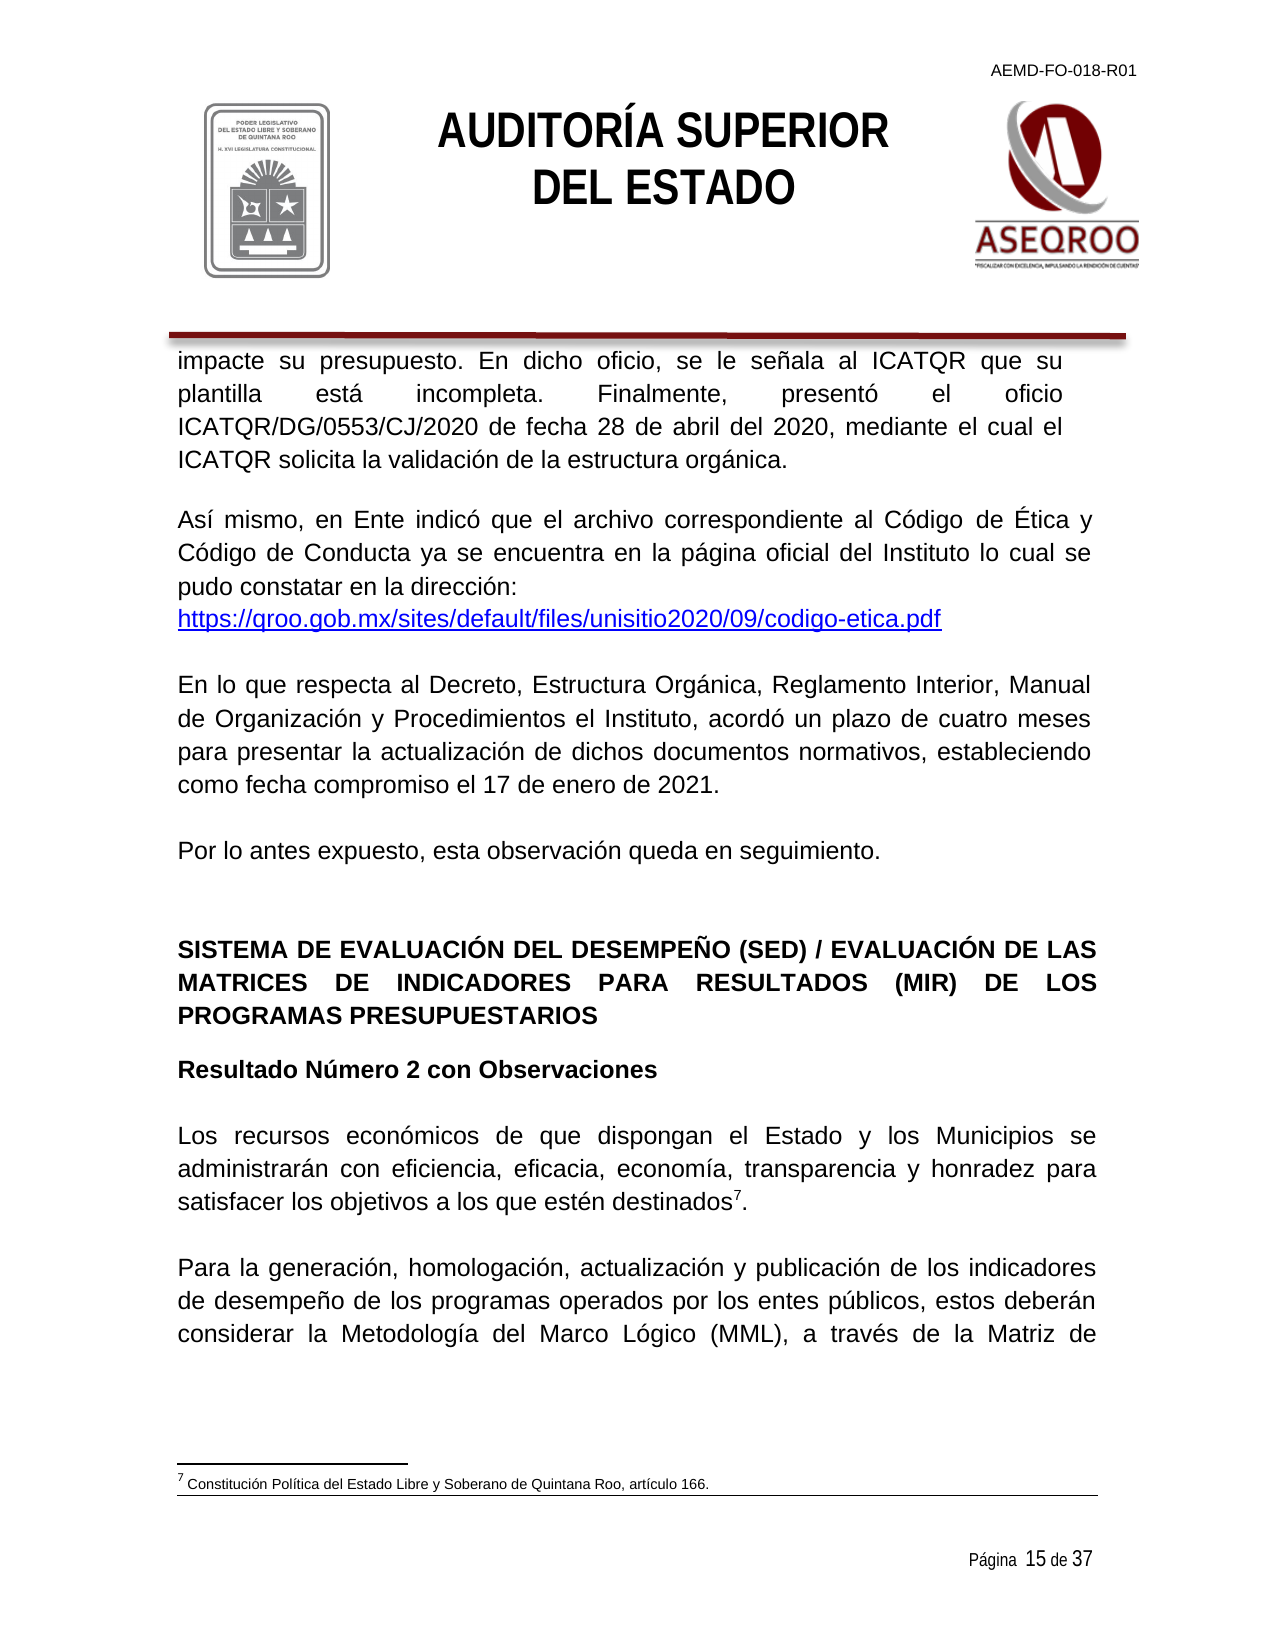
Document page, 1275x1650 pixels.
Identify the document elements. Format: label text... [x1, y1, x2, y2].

text Por lo antes expuesto, esta observación queda en seguimiento. [177, 836, 1064, 864]
text En lo que respecta al Decreto, Estructura Orgánica, Reglamento Interior, Manual de Organización y Procedimientos el Instituto, acordó un plazo de cuatro meses para presentar la actualización de dichos documentos normativos, estableciendo como fecha compromiso el 17 de enero de 2021. [177, 671, 1093, 798]
text SISTEMA DE EVALUACIÓN DEL DESEMPEÑO (SED) / EVALUACIÓN DE LAS MATRICES DE INDICADORES PARA RESULTADOS (MIR) DE LOS PROGRAMAS PRESUPUESTARIOS [177, 935, 1098, 1029]
text https://qroo.gob.mx/sites/default/files/unisitio2020/09/codigo-etica.pdf [177, 604, 1093, 633]
picture [201, 100, 330, 279]
text Los recursos económicos de que dispongan el Estado y los Municipios se administrarán con eficiencia, eficacia, economía, transparencia y honradez para satisfacer los objetivos a los que estén destinados. [177, 1121, 1098, 1215]
text Resultado Número 2 con Observaciones [177, 1054, 1098, 1083]
picture [975, 101, 1139, 269]
text Así mismo, en Ente indicó que el archivo correspondiente al Código de Ética y Código de Conducta ya se encuentra en la página oficial del Instituto lo cual se pudo constatar en la dirección: [177, 505, 1093, 600]
